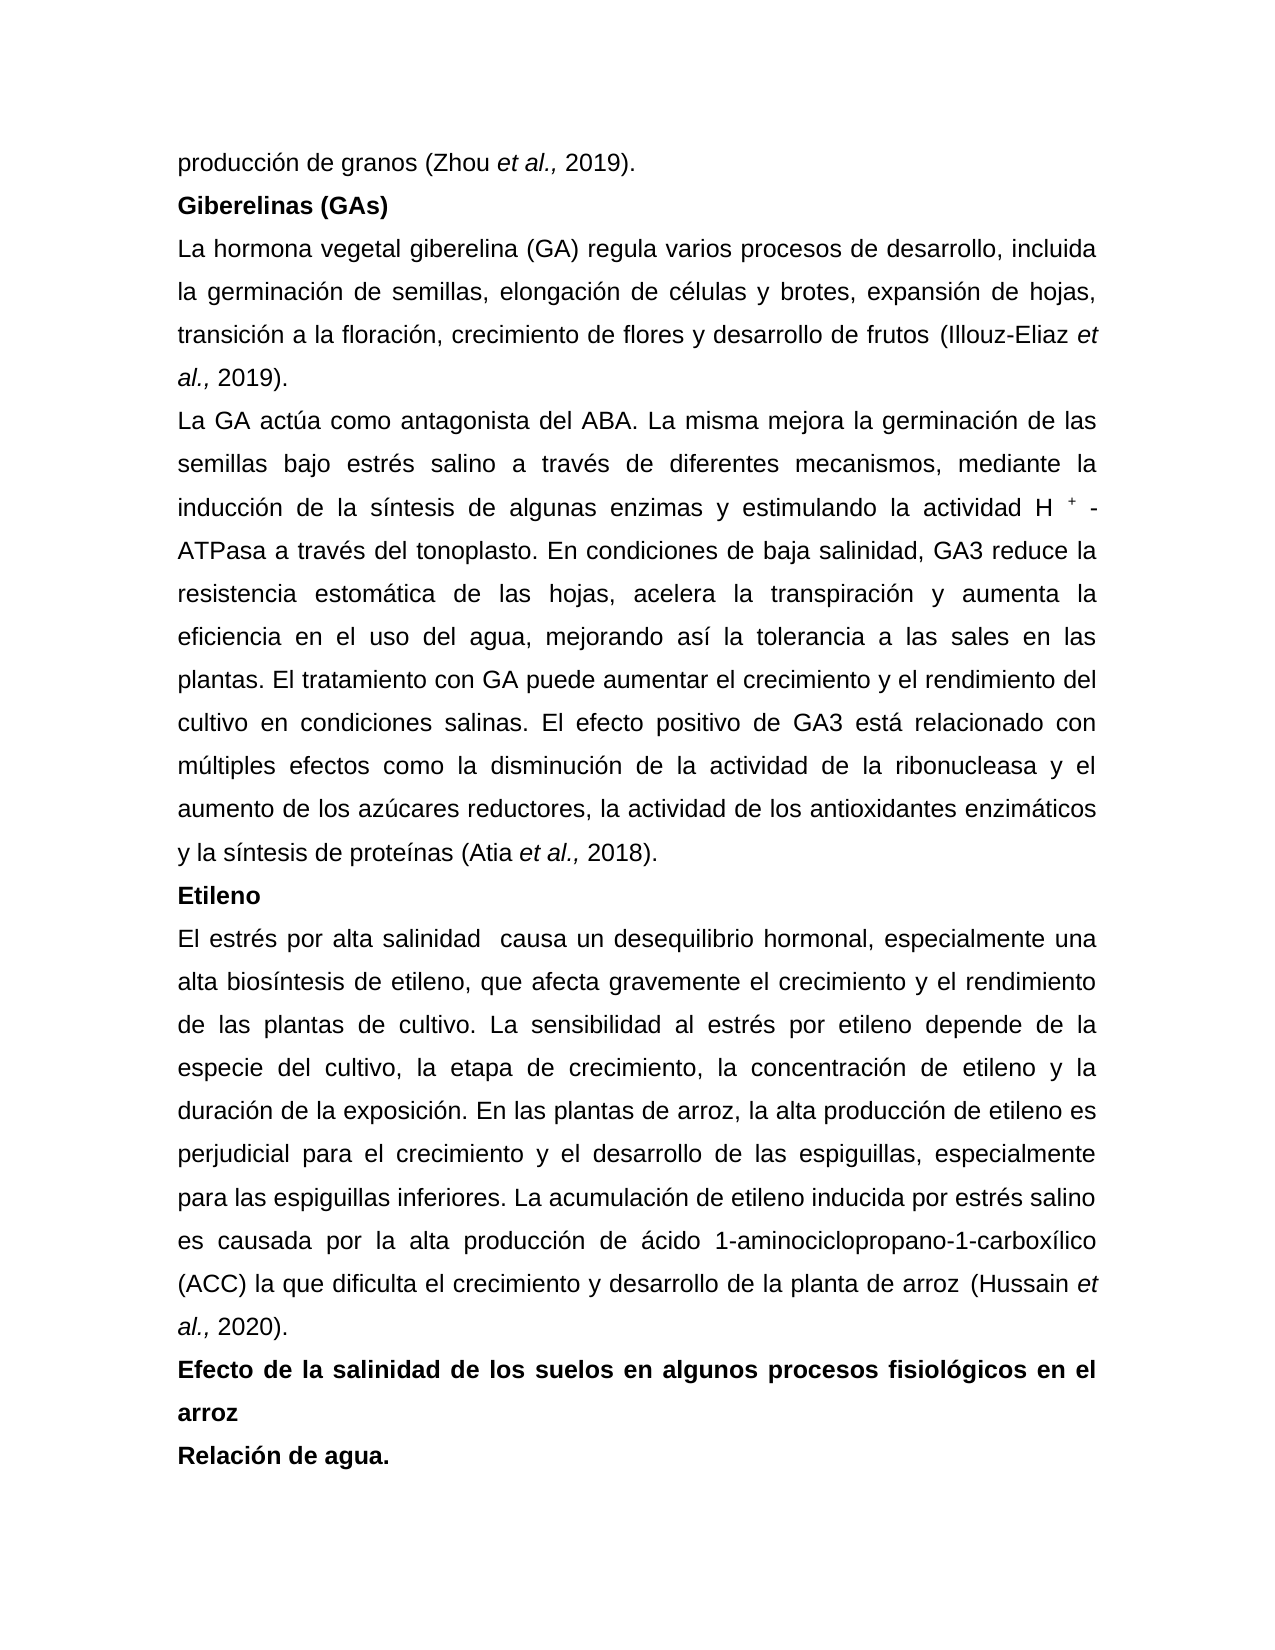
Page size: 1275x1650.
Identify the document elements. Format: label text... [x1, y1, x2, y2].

text Etileno [177, 881, 1098, 909]
text El estrés por alta salinidad causa un desequilibrio hormonal, especialmente una alta biosíntesis de etileno, que afecta gravemente el crecimiento y el rendimiento de las plantas de cultivo. La sensibilidad al estrés por etileno depende de la especie del cultivo, la etapa de crecimiento, la concentración de etileno y la duración de la exposición. En las plantas de arroz, la alta producción de etileno es perjudicial para el crecimiento y el desarrollo de las espiguillas, especialmente para las espiguillas inferiores. La acumulación de etileno inducida por estrés salino es causada por la alta producción de ácido 1-aminociclopropano-1-carboxílico (ACC) la que dificulta el crecimiento y desarrollo de la planta de arroz (Hussain et al., 2020). [177, 924, 1098, 1341]
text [177, 148, 1098, 176]
text Efecto de la salinidad de los suelos en algunos procesos fisiológicos en el arroz [177, 1355, 1098, 1427]
text La GA actúa como antagonista del ABA. La misma mejora la germinación de las semillas bajo estrés salino a través de diferentes mecanismos, mediante la inducción de la síntesis de algunas enzimas y estimulando la actividad H + - ATPasa a través del tonoplasto. En condiciones de baja salinidad, GA3 reduce la resistencia estomática de las hojas, acelera la transpiración y aumenta la eficiencia en el uso del agua, mejorando así la tolerancia a las sales en las plantas. El tratamiento con GA puede aumentar el crecimiento y el rendimiento del cultivo en condiciones salinas. El efecto positivo de GA3 está relacionado con múltiples efectos como la disminución de la actividad de la ribonucleasa y el aumento de los azúcares reductores, la actividad de los antioxidantes enzimáticos y la síntesis de proteínas (Atia et al., 2018). [177, 406, 1098, 866]
text La hormona vegetal giberelina (GA) regula varios procesos de desarrollo, incluida la germinación de semillas, elongación de células y brotes, expansión de hojas, transición a la floración, crecimiento de flores y desarrollo de frutos (Illouz-Eliaz et al., 2019). [177, 234, 1098, 392]
text Relación de agua. [177, 1441, 1098, 1470]
text Giberelinas (GAs) [177, 191, 1098, 219]
